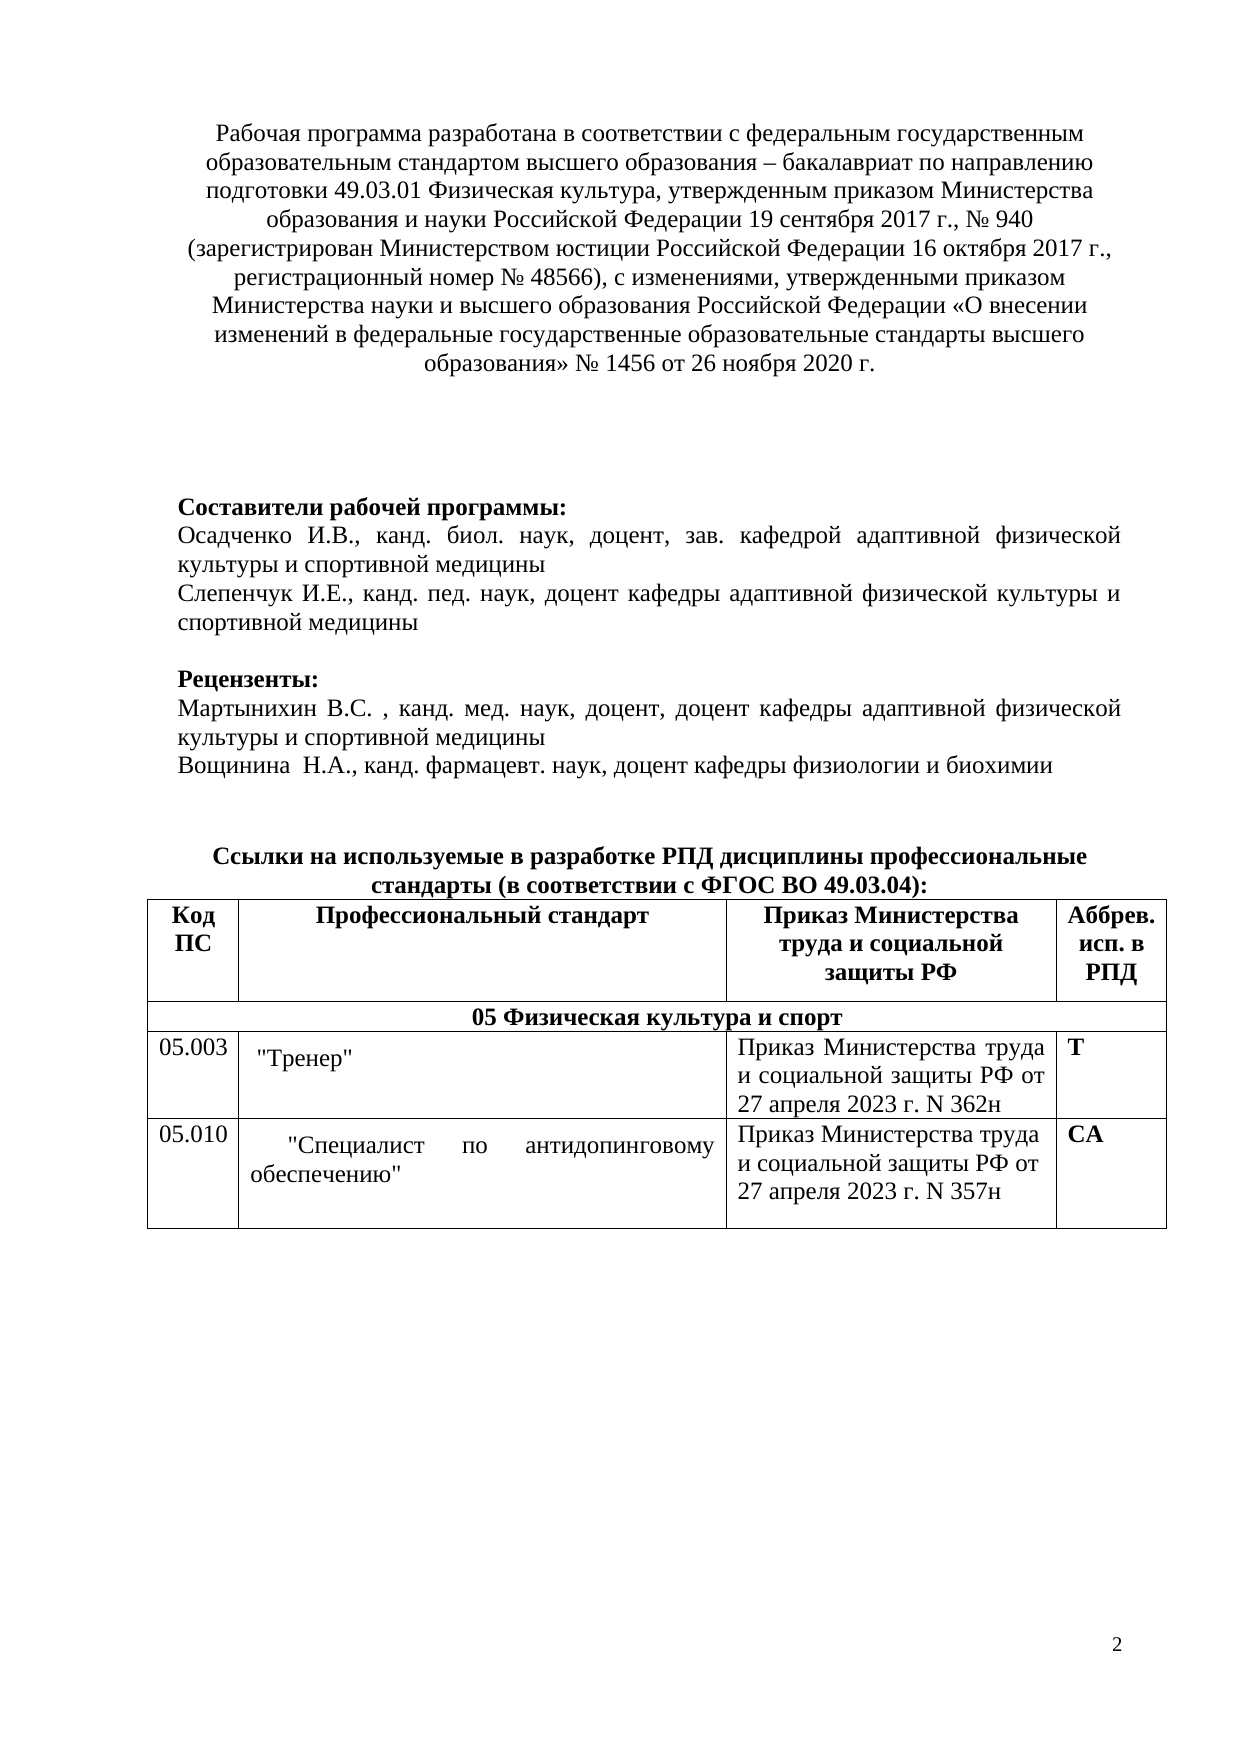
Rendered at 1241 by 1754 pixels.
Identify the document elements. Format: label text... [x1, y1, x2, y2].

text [177, 118, 1122, 377]
text Мартынихин В.С. , канд. мед. наук, доцент, доцент кафедры адаптивной физической культуры и спортивной медицины [177, 693, 1122, 751]
text Рецензенты: [177, 664, 1122, 693]
text Составители рабочей программы: [177, 492, 1122, 521]
table_cell 05 Физическая культура и спорт [148, 1002, 1166, 1031]
text Осадченко И.В., канд. биол. наук, доцент, зав. кафедрой адаптивной физической культуры и спортивной медицины [177, 521, 1122, 578]
table_header Аббрев. исп. в РПД [1057, 900, 1166, 1001]
table_cell 05.010 [148, 1119, 238, 1228]
table_cell СА [1057, 1119, 1166, 1228]
text Слепенчук И.Е., канд. пед. наук, доцент кафедры адаптивной физической культуры и спортивной медицины [177, 578, 1122, 636]
text Вощинина Н.А., канд. фармацевт. наук, доцент кафедры физиологии и биохимии [177, 751, 1122, 779]
table_cell 05.003 [148, 1032, 238, 1118]
table_cell Приказ Министерства труда и социальной защиты РФ от 27 апреля 2023 г. N 357н [727, 1119, 1056, 1228]
table_cell Т [1057, 1032, 1166, 1118]
table_cell "Тренер" [239, 1032, 726, 1118]
table_header Профессиональный стандарт [239, 900, 726, 1001]
table_cell "Специалист по антидопинговому обеспечению" [239, 1119, 726, 1228]
table_header Код ПС [148, 900, 238, 1001]
table_cell Приказ Министерства труда и социальной защиты РФ от 27 апреля 2023 г. N 362н [727, 1032, 1056, 1118]
table_header Приказ Министерства труда и социальной защиты РФ [727, 900, 1056, 1001]
text Ссылки на используемые в разработке РПД дисциплины профессиональные стандарты (в соответствии с ФГОС ВО 49.03.04): [177, 841, 1122, 899]
